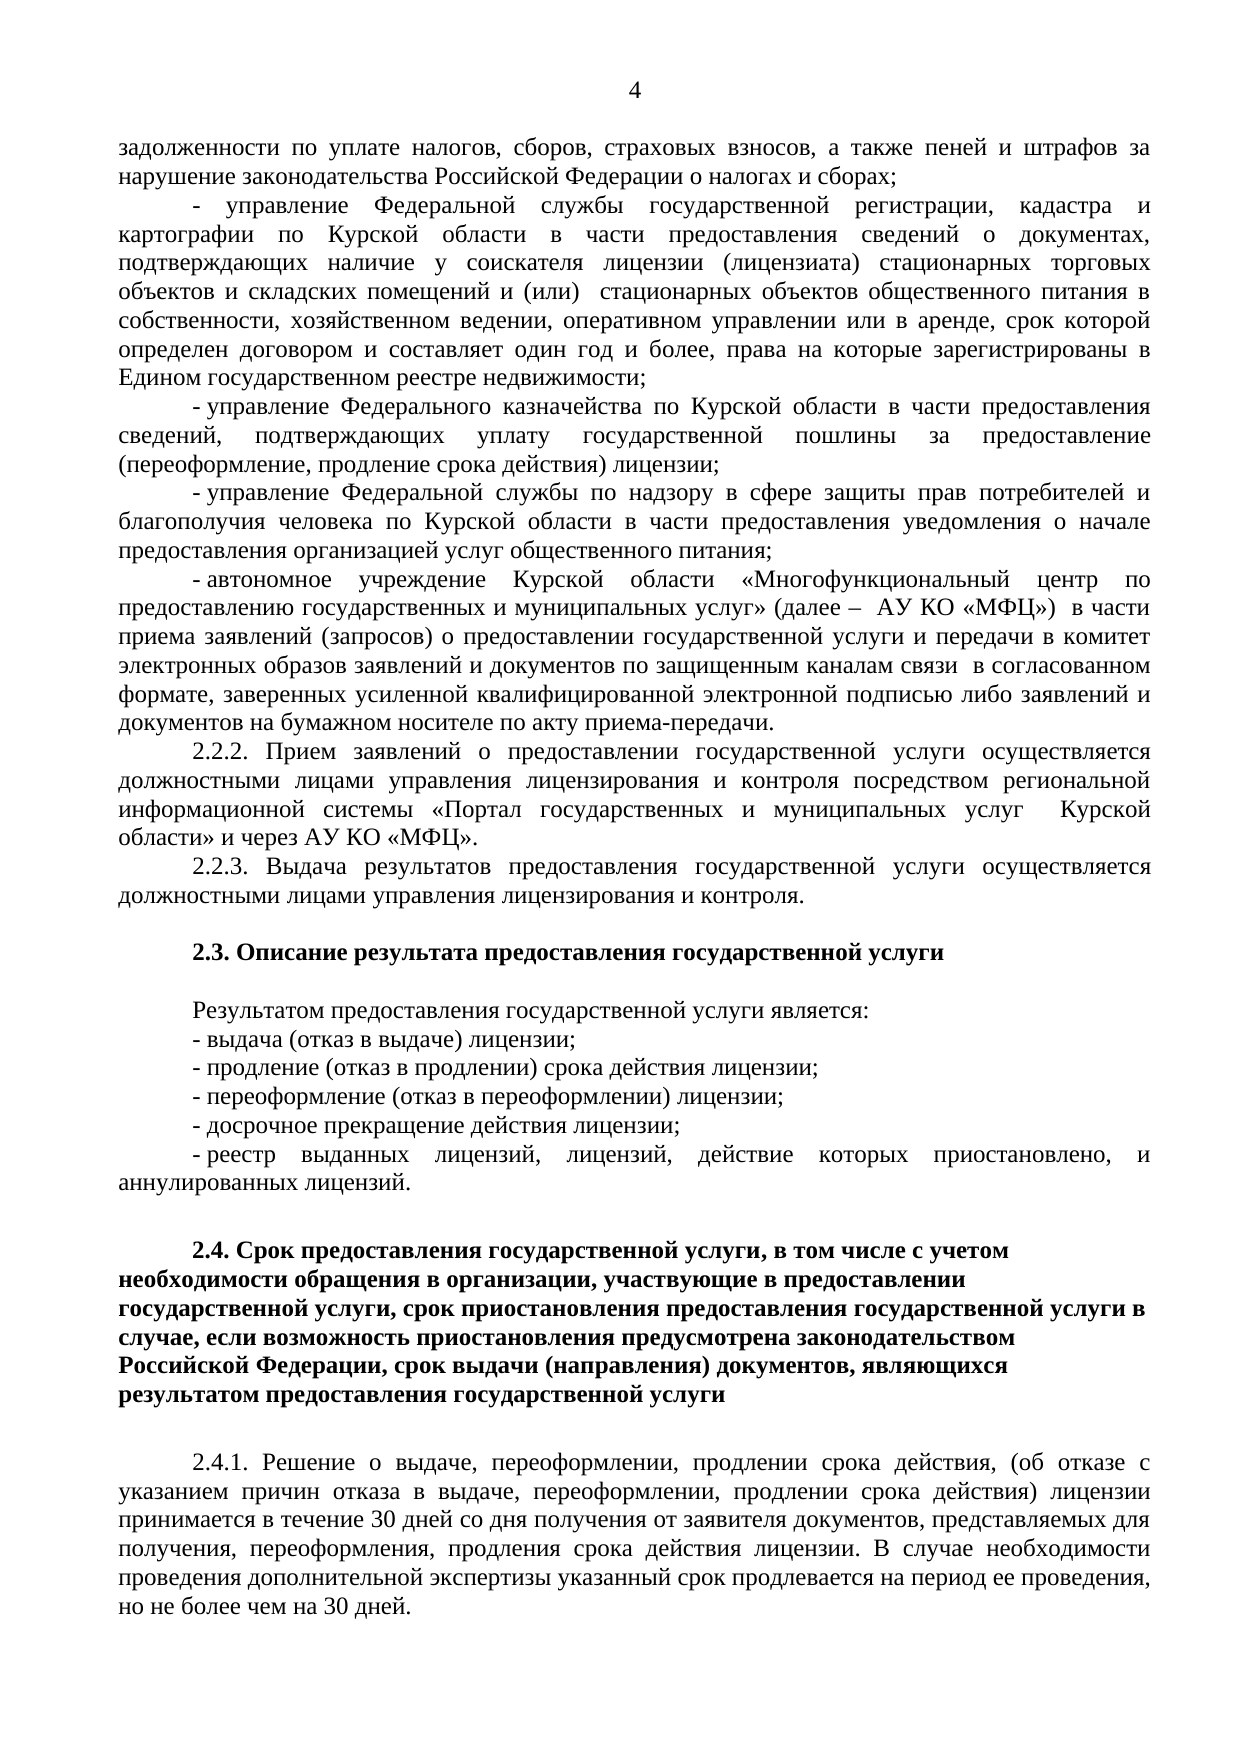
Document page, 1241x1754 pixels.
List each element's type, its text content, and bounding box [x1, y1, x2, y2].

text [118, 132, 1152, 190]
text 2.3. Описание результата предоставления государственной услуги [118, 937, 1152, 966]
text - досрочное прекращение действия лицензии; [118, 1110, 1152, 1139]
text 2.2.3. Выдача результатов предоставления государственной услуги осуществляется должностными лицами управления лицензирования и контроля. [118, 851, 1152, 909]
text 2.4.1. Решение о выдаче, переоформлении, продлении срока действия, (об отказе с указанием причин отказа в выдаче, переоформлении, продлении срока действия) лицензии принимается в течение 30 дней со дня получения от заявителя документов, представляемых для получения, переоформления, продления срока действия лицензии. В случае необходимости проведения дополнительной экспертизы указанный срок продлевается на период ее проведения, но не более чем на 30 дней. [118, 1447, 1152, 1619]
text - управление Федеральной службы государственной регистрации, кадастра и картографии по Курской области в части предоставления сведений о документах, подтверждающих наличие у соискателя лицензии (лицензиата) стационарных торговых объектов и складских помещений и (или) стационарных объектов общественного питания в собственности, хозяйственном ведении, оперативном управлении или в аренде, срок которой определен договором и составляет один год и более, права на которые зарегистрированы в Едином государственном реестре недвижимости; [118, 190, 1152, 391]
text - управление Федерального казначейства по Курской области в части предоставления сведений, подтверждающих уплату государственной пошлины за предоставление (переоформление, продление срока действия) лицензии; [118, 391, 1152, 477]
text - продление (отказ в продлении) срока действия лицензии; [118, 1052, 1152, 1081]
text 2.4. Срок предоставления государственной услуги, в том числе с учетом необходимости обращения в организации, участвующие в предоставлении государственной услуги, срок приостановления предоставления государственной услуги в случае, если возможность приостановления предусмотрена законодательством Российской Федерации, срок выдачи (направления) документов, являющихся результатом предоставления государственной услуги [118, 1235, 1152, 1408]
text - автономное учреждение Курской области «Многофункциональный центр по предоставлению государственных и муниципальных услуг» (далее – АУ КО «МФЦ») в части приема заявлений (запросов) о предоставлении государственной услуги и передачи в комитет электронных образов заявлений и документов по защищенным каналам связи в согласованном формате, заверенных усиленной квалифицированной электронной подписью либо заявлений и документов на бумажном носителе по акту приема-передачи. [118, 564, 1152, 736]
text - выдача (отказ в выдаче) лицензии; [118, 1024, 1152, 1052]
text Результатом предоставления государственной услуги является: [118, 995, 1152, 1024]
text - переоформление (отказ в переоформлении) лицензии; [118, 1081, 1152, 1110]
text - управление Федеральной службы по надзору в сфере защиты прав потребителей и благополучия человека по Курской области в части предоставления уведомления о начале предоставления организацией услуг общественного питания; [118, 477, 1152, 564]
text - реестр выданных лицензий, лицензий, действие которых приостановлено, и аннулированных лицензий. [118, 1139, 1152, 1196]
text 2.2.2. Прием заявлений о предоставлении государственной услуги осуществляется должностными лицами управления лицензирования и контроля посредством региональной информационной системы «Портал государственных и муниципальных услуг Курской области» и через АУ КО «МФЦ». [118, 736, 1152, 851]
